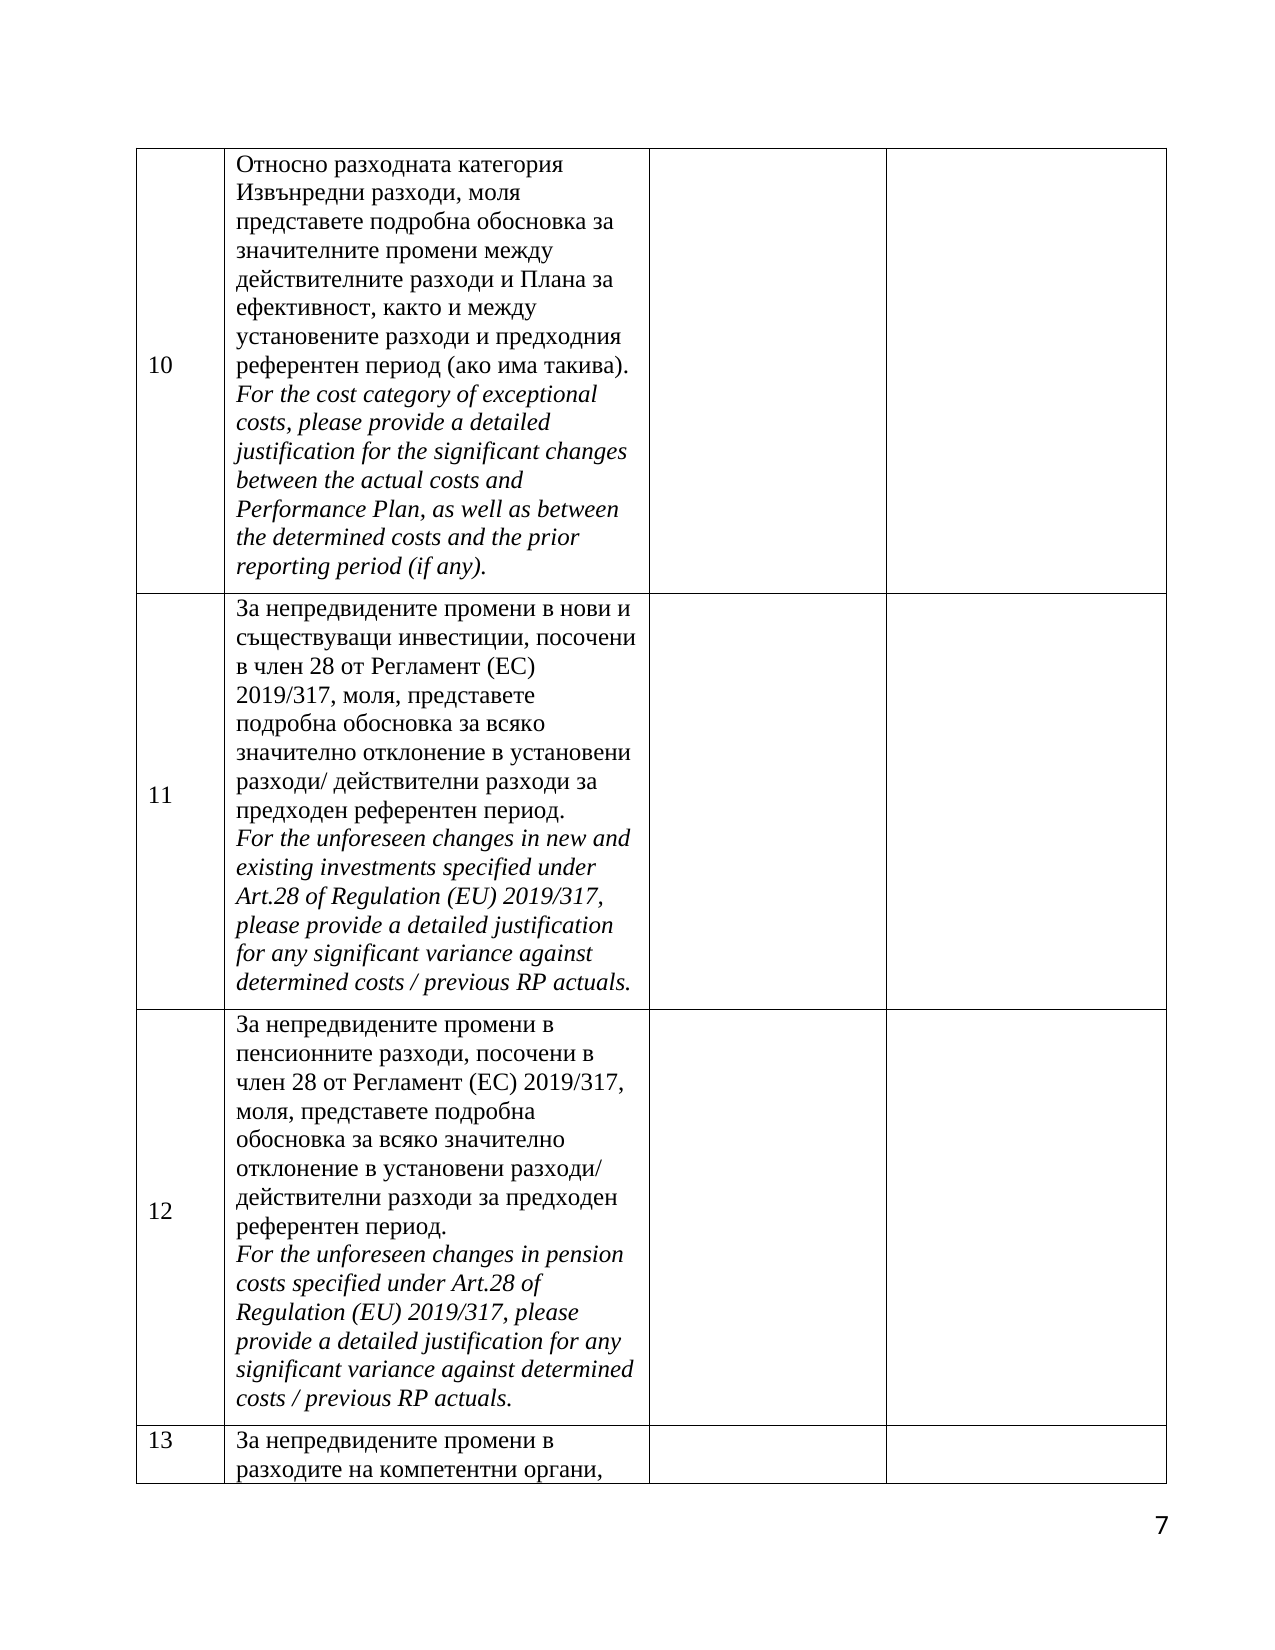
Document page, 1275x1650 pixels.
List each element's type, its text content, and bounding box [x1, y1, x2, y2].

table_cell 10 [137, 149, 224, 592]
table_cell За непредвидените промени в нови и съществуващи инвестиции, посочени в член 28 от Регламент (ЕС) 2019/317, моля, представете подробна обосновка за всяко значително отклонение в установени разходи/ действителни разходи за предходен референтен период. For the unforeseen changes in new and existing investments specified under Art.28 of Regulation (EU) 2019/317, please provide a detailed justification for any significant variance against determined costs / previous RP actuals. [225, 594, 649, 1008]
table_cell 11 [137, 594, 224, 1008]
table_cell 13 [137, 1426, 224, 1483]
table_cell [650, 1426, 886, 1483]
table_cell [225, 1426, 649, 1483]
table_cell [650, 149, 886, 592]
table_cell [887, 149, 1166, 592]
table_cell [650, 1010, 886, 1424]
table_cell За непредвидените промени в пенсионните разходи, посочени в член 28 от Регламент (ЕС) 2019/317, моля, представете подробна обосновка за всяко значително отклонение в установени разходи/ действителни разходи за предходен референтен период. For the unforeseen changes in pension costs specified under Art.28 of Regulation (EU) 2019/317, please provide a detailed justification for any significant variance against determined costs / previous RP actuals. [225, 1010, 649, 1424]
table_cell 12 [137, 1010, 224, 1424]
table_cell [887, 594, 1166, 1008]
table_cell [650, 594, 886, 1008]
table_cell Относно разходната категория Извънредни разходи, моля представете подробна обосновка за значителните промени между действителните разходи и Плана за ефективност, както и между установените разходи и предходния референтен период (ако има такива). For the cost category of exceptional costs, please provide a detailed justification for the significant changes between the actual costs and Performance Plan, as well as between the determined costs and the prior reporting period (if any). [225, 149, 649, 592]
table_cell [887, 1426, 1166, 1483]
table_cell [887, 1010, 1166, 1424]
